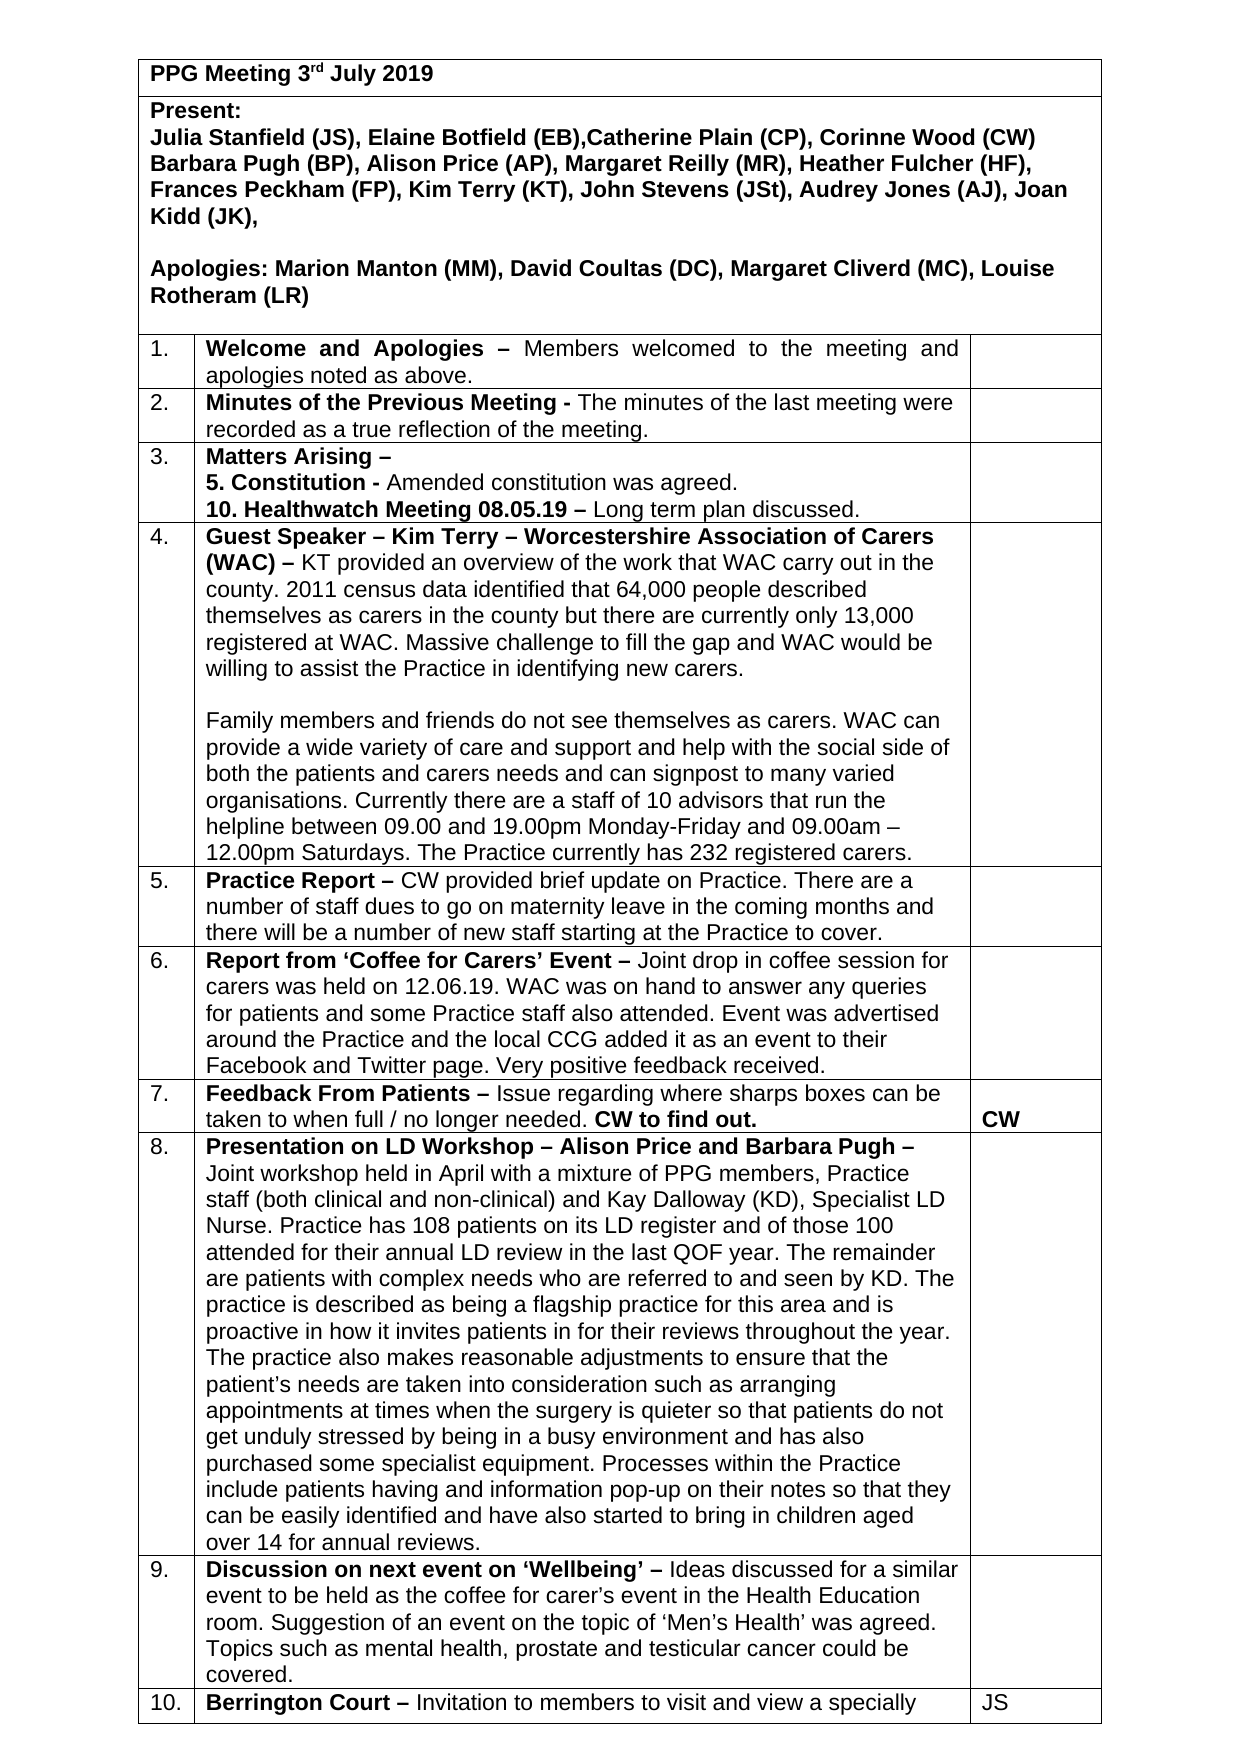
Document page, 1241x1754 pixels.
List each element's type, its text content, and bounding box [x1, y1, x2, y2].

table_cell Report from ‘Coffee for Carers’ Event – Joint drop in coffee session for carers was held on 12.06.19. WAC was on hand to answer any queries for patients and some Practice staff also attended. Event was advertised around the Practice and the local CCG added it as an event to their Facebook and Twitter page. Very positive feedback received. [195, 947, 970, 1078]
table_cell 2. [139, 389, 194, 442]
table_cell CW [971, 1080, 1101, 1132]
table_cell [195, 1689, 970, 1723]
table_cell 7. [139, 1080, 194, 1132]
table_cell 5. [139, 867, 194, 946]
table_cell [971, 523, 1101, 866]
table_cell [971, 443, 1101, 522]
table_cell [971, 335, 1101, 388]
table_cell Presentation on LD Workshop – Alison Price and Barbara Pugh – Joint workshop held in April with a mixture of PPG members, Practice staff (both clinical and non-clinical) and Kay Dalloway (KD), Specialist LD Nurse. Practice has 108 patients on its LD register and of those 100 attended for their annual LD review in the last QOF year. The remainder are patients with complex needs who are referred to and seen by KD. The practice is described as being a flagship practice for this area and is proactive in how it invites patients in for their reviews throughout the year. The practice also makes reasonable adjustments to ensure that the patient’s needs are taken into consideration such as arranging appointments at times when the surgery is quieter so that patients do not get unduly stressed by being in a busy environment and has also purchased some specialist equipment. Processes within the Practice include patients having and information pop-up on their notes so that they can be easily identified and have also started to bring in children aged over 14 for annual reviews. [195, 1133, 970, 1555]
table_cell JS [971, 1689, 1101, 1723]
table_cell Present: Julia Stanfield (JS), Elaine Botfield (EB),Catherine Plain (CP), Corinne Wood (CW) Barbara Pugh (BP), Alison Price (AP), Margaret Reilly (MR), Heather Fulcher (HF), Frances Peckham (FP), Kim Terry (KT), John Stevens (JSt), Audrey Jones (AJ), Joan Kidd (JK), Apologies: Marion Manton (MM), David Coultas (DC), Margaret Cliverd (MC), Louise Rotheram (LR) [139, 97, 1101, 334]
table_cell 10. [139, 1689, 194, 1723]
table_cell 3. [139, 443, 194, 522]
table_cell 9. [139, 1556, 194, 1688]
table_cell [971, 1133, 1101, 1555]
table_cell 6. [139, 947, 194, 1078]
table_cell [971, 947, 1101, 1078]
table_cell Welcome and Apologies – Members welcomed to the meeting and apologies noted as above. [195, 335, 970, 388]
table_cell Practice Report – CW provided brief update on Practice. There are a number of staff dues to go on maternity leave in the coming months and there will be a number of new staff starting at the Practice to cover. [195, 867, 970, 946]
table_cell Minutes of the Previous Meeting - The minutes of the last meeting were recorded as a true reflection of the meeting. [195, 389, 970, 442]
table_cell Guest Speaker – Kim Terry – Worcestershire Association of Carers (WAC) – KT provided an overview of the work that WAC carry out in the county. 2011 census data identified that 64,000 people described themselves as carers in the county but there are currently only 13,000 registered at WAC. Massive challenge to fill the gap and WAC would be willing to assist the Practice in identifying new carers. Family members and friends do not see themselves as carers. WAC can provide a wide variety of care and support and help with the social side of both the patients and carers needs and can signpost to many varied organisations. Currently there are a staff of 10 advisors that run the helpline between 09.00 and 19.00pm Monday-Friday and 09.00am – 12.00pm Saturdays. The Practice currently has 232 registered carers. [195, 523, 970, 866]
table_cell 1. [139, 335, 194, 388]
table_cell [971, 389, 1101, 442]
table_header PPG Meeting 3rd July 2019 [139, 60, 1101, 96]
table_cell 4. [139, 523, 194, 866]
table_cell 8. [139, 1133, 194, 1555]
table_cell Feedback From Patients – Issue regarding where sharps boxes can be taken to when full / no longer needed. CW to find out. [195, 1080, 970, 1132]
table_cell [971, 1556, 1101, 1688]
table_cell Matters Arising – 5. Constitution - Amended constitution was agreed. 10. Healthwatch Meeting 08.05.19 – Long term plan discussed. [195, 443, 970, 522]
table_cell Discussion on next event on ‘Wellbeing’ – Ideas discussed for a similar event to be held as the coffee for carer’s event in the Health Education room. Suggestion of an event on the topic of ‘Men’s Health’ was agreed. Topics such as mental health, prostate and testicular cancer could be covered. [195, 1556, 970, 1688]
table_cell [971, 867, 1101, 946]
